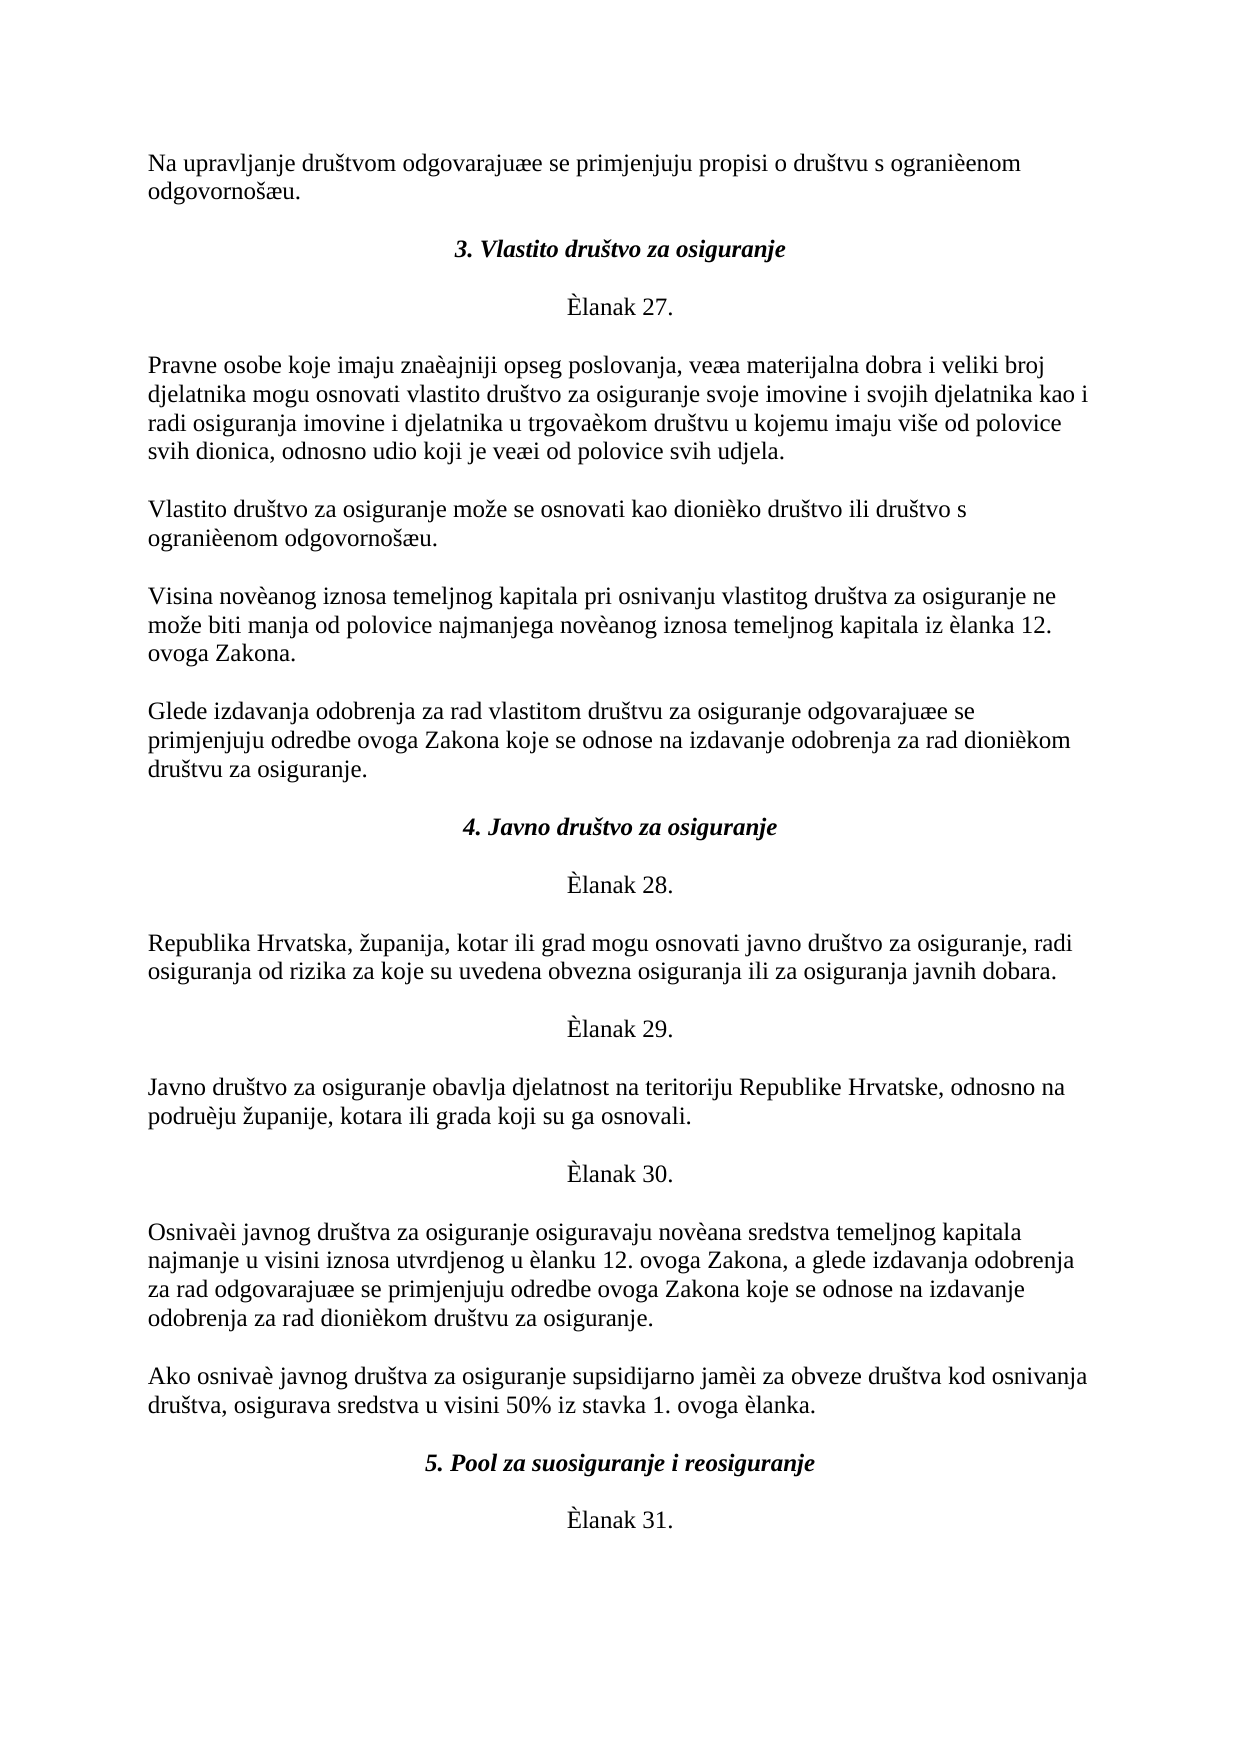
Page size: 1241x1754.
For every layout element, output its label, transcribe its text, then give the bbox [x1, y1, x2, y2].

text Na upravljanje društvom odgovarajuæe se primjenjuju propisi o društvu s ogranièenom odgovornošæu. [148, 148, 1093, 205]
text Èlanak 28. [148, 870, 1093, 898]
text Visina novèanog iznosa temeljnog kapitala pri osnivanju vlastitog društva za osiguranje ne može biti manja od polovice najmanjega novèanog iznosa temeljnog kapitala iz èlanka 12. ovoga Zakona. [148, 581, 1093, 667]
text 4. Javno društvo za osiguranje [148, 812, 1093, 841]
text Osnivaèi javnog društva za osiguranje osiguravaju novèana sredstva temeljnog kapitala najmanje u visini iznosa utvrdjenog u èlanku 12. ovoga Zakona, a glede izdavanja odobrenja za rad odgovarajuæe se primjenjuju odredbe ovoga Zakona koje se odnose na izdavanje odobrenja za rad dionièkom društvu za osiguranje. [148, 1217, 1093, 1332]
text Republika Hrvatska, županija, kotar ili grad mogu osnovati javno društvo za osiguranje, radi osiguranja od rizika za koje su uvedena obvezna osiguranja ili za osiguranja javnih dobara. [148, 928, 1093, 985]
text Èlanak 29. [148, 1014, 1093, 1043]
text Pravne osobe koje imaju znaèajniji opseg poslovanja, veæa materijalna dobra i veliki broj djelatnika mogu osnovati vlastito društvo za osiguranje svoje imovine i svojih djelatnika kao i radi osiguranja imovine i djelatnika u trgovaèkom društvu u kojemu imaju više od polovice svih dionica, odnosno udio koji je veæi od polovice svih udjela. [148, 350, 1093, 465]
text Ako osnivaè javnog društva za osiguranje supsidijarno jamèi za obveze društva kod osnivanja društva, osigurava sredstva u visini 50% iz stavka 1. ovoga èlanka. [148, 1361, 1093, 1418]
text 3. Vlastito društvo za osiguranje [148, 234, 1093, 263]
text 5. Pool za suosiguranje i reosiguranje [148, 1448, 1093, 1476]
text Glede izdavanja odobrenja za rad vlastitom društvu za osiguranje odgovarajuæe se primjenjuju odredbe ovoga Zakona koje se odnose na izdavanje odobrenja za rad dionièkom društvu za osiguranje. [148, 696, 1093, 783]
text Èlanak 31. [148, 1506, 1093, 1534]
text Èlanak 27. [148, 292, 1093, 321]
text Èlanak 30. [148, 1159, 1093, 1188]
text Vlastito društvo za osiguranje može se osnovati kao dionièko društvo ili društvo s ogranièenom odgovornošæu. [148, 494, 1093, 552]
text Javno društvo za osiguranje obavlja djelatnost na teritoriju Republike Hrvatske, odnosno na podruèju županije, kotara ili grada koji su ga osnovali. [148, 1072, 1093, 1130]
